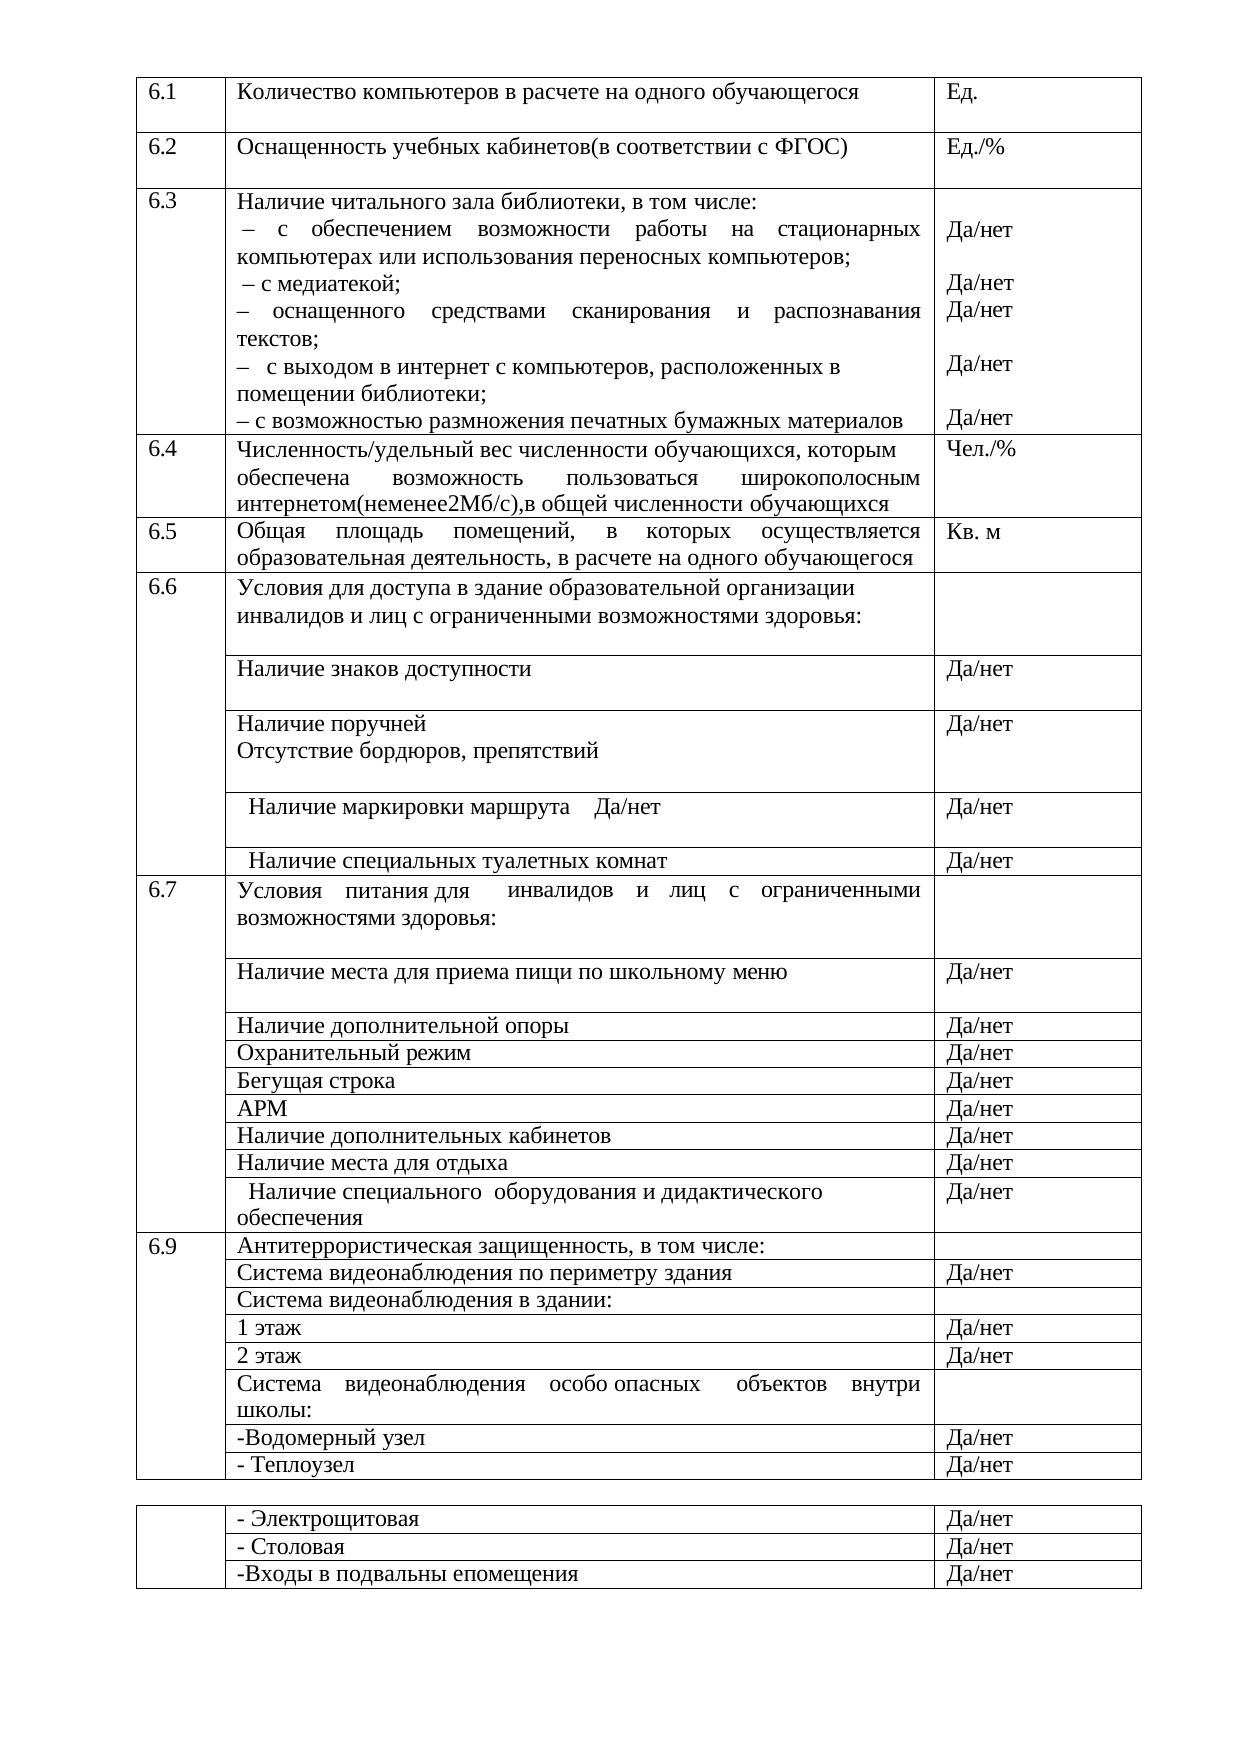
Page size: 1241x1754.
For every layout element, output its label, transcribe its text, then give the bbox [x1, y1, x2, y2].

table_cell Наличие поручней Отсутствие бордюров, препятствий [226, 711, 934, 792]
table_cell и [625, 876, 658, 958]
table_cell Да/нет [935, 959, 1141, 1012]
table_header [137, 1506, 225, 1588]
table_cell Ед. [935, 78, 1141, 132]
table_cell - Столовая [226, 1534, 934, 1560]
table_cell Антитеррористическая защищенность, в том числе: [226, 1233, 934, 1259]
table_cell Да/нет [935, 1068, 1141, 1094]
table_cell 6.5 [137, 518, 225, 572]
table_cell Да/нет Да/нет [935, 255, 1141, 336]
table_cell Чел./% [935, 435, 1141, 517]
table_cell Да/нет [935, 1425, 1141, 1452]
table_cell 6.3 [137, 189, 225, 434]
table_cell Наличие читального зала библиотеки, в том числе: с обеспечением возможности работы на стационарных компьютерах или использования переносных компьютеров; с медиатекой; оснащенного средствами сканирования и распознавания текстов; с выходом в интернет с компьютеров, расположенных в помещении библиотеки; с возможностью размножения печатных бумажных материалов [226, 189, 934, 434]
table_cell Система видеонаблюдения особо опасных объектов внутри школы: [226, 1370, 934, 1424]
table_cell Да/нет [935, 1178, 1141, 1232]
table_cell -Водомерный узел [226, 1425, 934, 1452]
table_header Да/нет [935, 1506, 1141, 1533]
table_cell [935, 573, 1141, 654]
table_cell Бегущая строка [226, 1068, 934, 1094]
table_cell Наличие специальных туалетных комнат [226, 848, 934, 875]
table_cell Наличие дополнительной опоры [226, 1013, 934, 1040]
table_cell Да/нет [935, 1343, 1141, 1369]
table_cell Наличие места для приема пищи по школьному меню [226, 959, 934, 1012]
table_cell Общая площадь помещений, в которых осуществляется образовательная деятельность, в расчете на одного обучающегося [226, 518, 934, 572]
table_cell Наличие специального оборудования и дидактического обеспечения [226, 1178, 934, 1232]
table_cell Да/нет [935, 848, 1141, 875]
table_cell Да/нет [935, 1561, 1141, 1588]
table_cell АРМ [226, 1095, 934, 1122]
table_cell 6.1 [137, 78, 225, 132]
table_cell Да/нет [935, 793, 1141, 847]
table_cell [935, 876, 1141, 958]
table_cell Да/нет [935, 1041, 1141, 1067]
table_cell Численность/удельный вес численности обучающихся, которым обеспечена возможность пользоваться широкополосным интернетом(неменее2Мб/с),в общей численности обучающихся [226, 435, 934, 517]
table_cell 6.7 [137, 876, 225, 1232]
table_cell 6.2 [137, 133, 225, 187]
table_cell Наличие места для отдыха [226, 1150, 934, 1177]
table_cell Охранительный режим [226, 1041, 934, 1067]
table_cell Оснащенность учебных кабинетов(в соответствии с ФГОС) [226, 133, 934, 187]
table_cell Да/нет [935, 1150, 1141, 1177]
table_cell - Теплоузел [226, 1453, 934, 1479]
table_cell Да/нет [935, 1260, 1141, 1287]
table_cell 2 этаж [226, 1343, 934, 1369]
table_cell Да/нет [935, 1013, 1141, 1040]
table_cell [935, 1233, 1141, 1259]
table_cell инвалидов [503, 876, 624, 958]
table_cell 6.6 [137, 573, 225, 875]
table_cell ограниченными [749, 876, 934, 958]
table_cell Условия для доступа в здание образовательной организации инвалидов и лиц с ограниченными возможностями здоровья: [226, 573, 934, 654]
table_cell Да/нет [935, 656, 1141, 710]
table_cell Ед./% [935, 133, 1141, 187]
table_cell Система видеонаблюдения по периметру здания [226, 1260, 934, 1287]
table_cell 6.9 [137, 1233, 225, 1479]
table_cell с [717, 876, 749, 958]
table_cell Наличие дополнительных кабинетов [226, 1123, 934, 1149]
table_cell Наличие маркировки маршрута Да/нет [226, 793, 934, 847]
table_cell лиц [658, 876, 717, 958]
table_cell 6.4 [137, 435, 225, 517]
table_cell Да/нет [935, 336, 1141, 389]
table_cell [935, 1288, 1141, 1314]
table_cell 1 этаж [226, 1315, 934, 1342]
table_cell Наличие знаков доступности [226, 656, 934, 710]
table_cell Да/нет [935, 1315, 1141, 1342]
table_cell Да/нет [935, 1453, 1141, 1479]
table_cell Да/нет [935, 1534, 1141, 1560]
table_cell Условия питания для возможностями здоровья: [226, 876, 503, 958]
table_cell [935, 1370, 1141, 1424]
table_cell Да/нет [935, 1095, 1141, 1122]
table_header - Электрощитовая [226, 1506, 934, 1533]
table_cell Да/нет [935, 189, 1141, 254]
table_cell -Входы в подвальны епомещения [226, 1561, 934, 1588]
table_cell Кв. м [935, 518, 1141, 572]
table_cell Да/нет [935, 711, 1141, 792]
table_cell Количество компьютеров в расчете на одного обучающегося [226, 78, 934, 132]
table_cell Система видеонаблюдения в здании: [226, 1288, 934, 1314]
table_cell Да/нет [935, 389, 1141, 434]
table_cell Да/нет [935, 1123, 1141, 1149]
